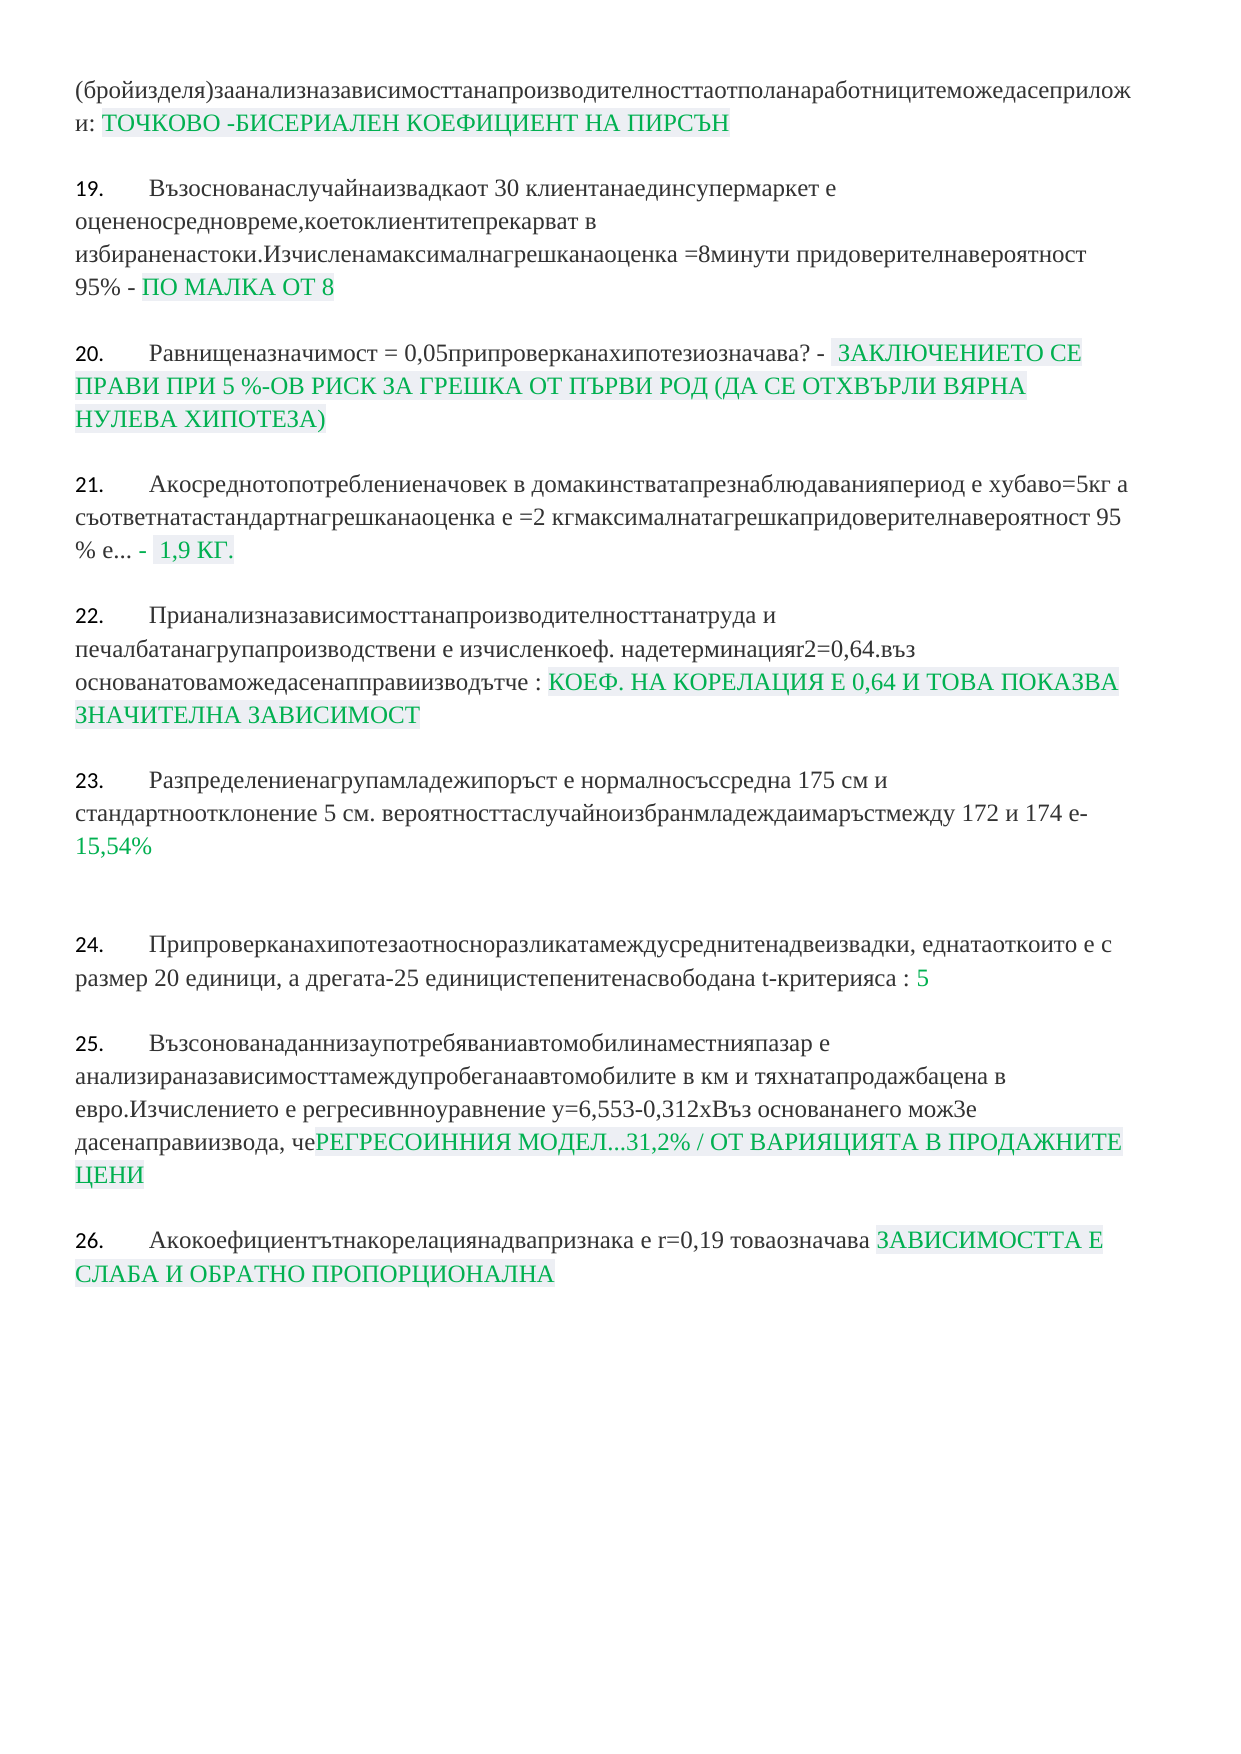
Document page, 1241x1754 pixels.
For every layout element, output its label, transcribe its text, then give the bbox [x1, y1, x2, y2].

list Припроверканахипотезаотносноразликатамеждусреднитенадвеизвадки, еднатаоткоито е с размер 20 единици, а дрегата-25 единицистепенитенасвободана t-критерияса : 5 [75, 929, 1134, 1024]
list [75, 75, 1134, 169]
list Равнищеназначимост = 0,05припроверканахипотезиозначава? - ЗАКЛЮЧЕНИЕТО СЕ ПРАВИ ПРИ 5 %-ОВ РИСК ЗА ГРЕШКА ОТ ПЪРВИ РОД (ДА СЕ ОТХВЪРЛИ ВЯРНА НУЛЕВА ХИПОТЕЗА) [75, 338, 1134, 465]
list Възоснованаслучайнаизвадкаот 30 клиентанаединсупермаркет е оцененосредновреме,коетоклиентитепрекарват в избираненастоки.Изчисленамаксималнагрешканаоценка =8минути придоверителнавероятност 95% - ПО МАЛКА ОТ 8 [75, 173, 1134, 333]
list Акосреднотопотреблениеначовек в домакинстватапрезнаблюдаванияпериод е хубаво=5кг а съответнатастандартнагрешканаоценка е =2 кгмаксималнатагрешкапридоверителнавероятност 95 % е... - 1,9 КГ. [75, 469, 1134, 596]
list Акокоефициентътнакорелациянадвапризнака е r=0,19 товаозначава ЗАВИСИМОСТТА Е СЛАБА И ОБРАТНО ПРОПОРЦИОНАЛНА [75, 1225, 1134, 1287]
list Разпределениенагрупамладежипоръст е нормалносъссредна 175 см и стандартноотклонение 5 см. вероятносттаслучайноизбранмладеждаимаръстмежду 172 и 174 е- 15,54% [75, 765, 1134, 925]
list Възсонованаданнизаупотребяваниавтомобилинаместнияпазар е анализираназависимосттамеждупробеганаавтомобилите в км и тяхнатапродажбацена в евро.Изчислението е регресивнноуравнение у=6,553-0,312хВъз основананего мож3е дасенаправиизвода, чеРЕГРЕСОИННИЯ МОДЕЛ...31,2% / ОТ ВАРИЯЦИЯТА В ПРОДАЖНИТЕ ЦЕНИ [75, 1028, 1134, 1221]
list Прианализназависимосттанапроизводителносттанатруда и печалбатанагрупапроизводствени е изчисленкоеф. надетерминацияr2=0,64.въз основанатоваможедасенапправиизводътче : КОЕФ. НА КОРЕЛАЦИЯ Е 0,64 И ТОВА ПОКАЗВА ЗНАЧИТЕЛНА ЗАВИСИМОСТ [75, 601, 1134, 761]
